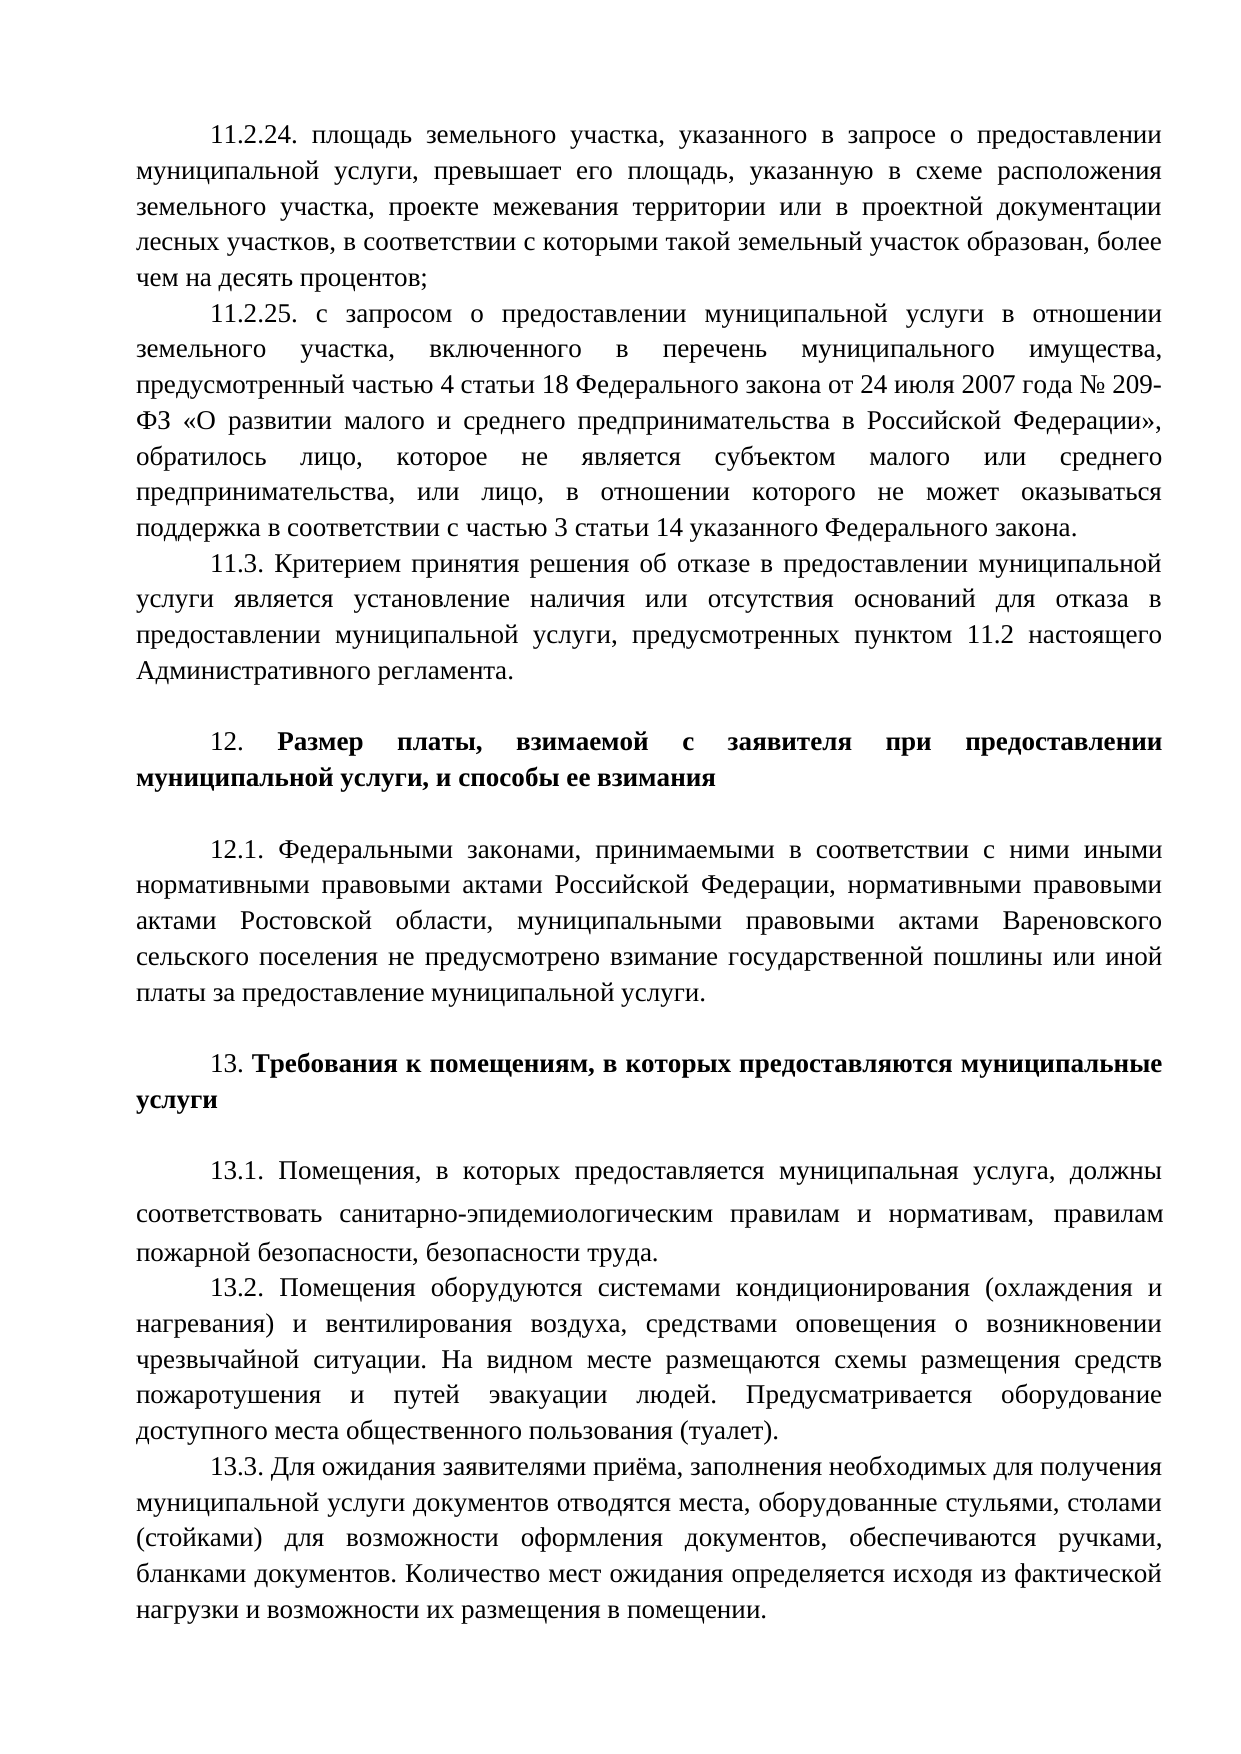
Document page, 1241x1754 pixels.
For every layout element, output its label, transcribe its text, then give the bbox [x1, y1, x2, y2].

text 13.1. Помещения, в которых предоставляется муниципальная услуга, должны соответствовать санитарно-эпидемиологическим правилам и нормативам, правилам пожарной безопасности, безопасности труда. [136, 1154, 1163, 1267]
text 13.3. Для ожидания заявителями приёма, заполнения необходимых для получения муниципальной услуги документов отводятся места, оборудованные стульями, столами (стойками) для возможности оформления документов, обеспечиваются ручками, бланками документов. Количество мест ожидания определяется исходя из фактической нагрузки и возможности их размещения в помещении. [136, 1450, 1163, 1624]
text 12. Размер платы, взимаемой с заявителя при предоставлении муниципальной услуги, и способы ее взимания [136, 726, 1163, 792]
text 11.3. Критерием принятия решения об отказе в предоставлении муниципальной услуги является установление наличия или отсутствия оснований для отказа в предоставлении муниципальной услуги, предусмотренных пунктом 11.2 настоящего Административного регламента. [136, 547, 1163, 685]
text 13. Требования к помещениям, в которых предоставляются муниципальные услуги [136, 1047, 1163, 1114]
text 11.2.25. с запросом о предоставлении муниципальной услуги в отношении земельного участка, включенного в перечень муниципального имущества, предусмотренный частью 4 статьи 18 Федерального закона от 24 июля 2007 года № 209-ФЗ «О развитии малого и среднего предпринимательства в Российской Федерации», обратилось лицо, которое не является субъектом малого или среднего предпринимательства, или лицо, в отношении которого не может оказываться поддержка в соответствии с частью 3 статьи 14 указанного Федерального закона. [136, 297, 1163, 542]
text 12.1. Федеральными законами, принимаемыми в соответствии с ними иными нормативными правовыми актами Российской Федерации, нормативными правовыми актами Ростовской области, муниципальными правовыми актами Вареновского сельского поселения не предусмотрено взимание государственной пошлины или иной платы за предоставление муниципальной услуги. [136, 833, 1163, 1007]
text 11.2.24. площадь земельного участка, указанного в запросе о предоставлении муниципальной услуги, превышает его площадь, указанную в схеме расположения земельного участка, проекте межевания территории или в проектной документации лесных участков, в соответствии с которыми такой земельный участок образован, более чем на десять процентов; [136, 118, 1163, 292]
text 13.2. Помещения оборудуются системами кондиционирования (охлаждения и нагревания) и вентилирования воздуха, средствами оповещения о возникновении чрезвычайной ситуации. На видном месте размещаются схемы размещения средств пожаротушения и путей эвакуации людей. Предусматривается оборудование доступного места общественного пользования (туалет). [136, 1271, 1163, 1445]
